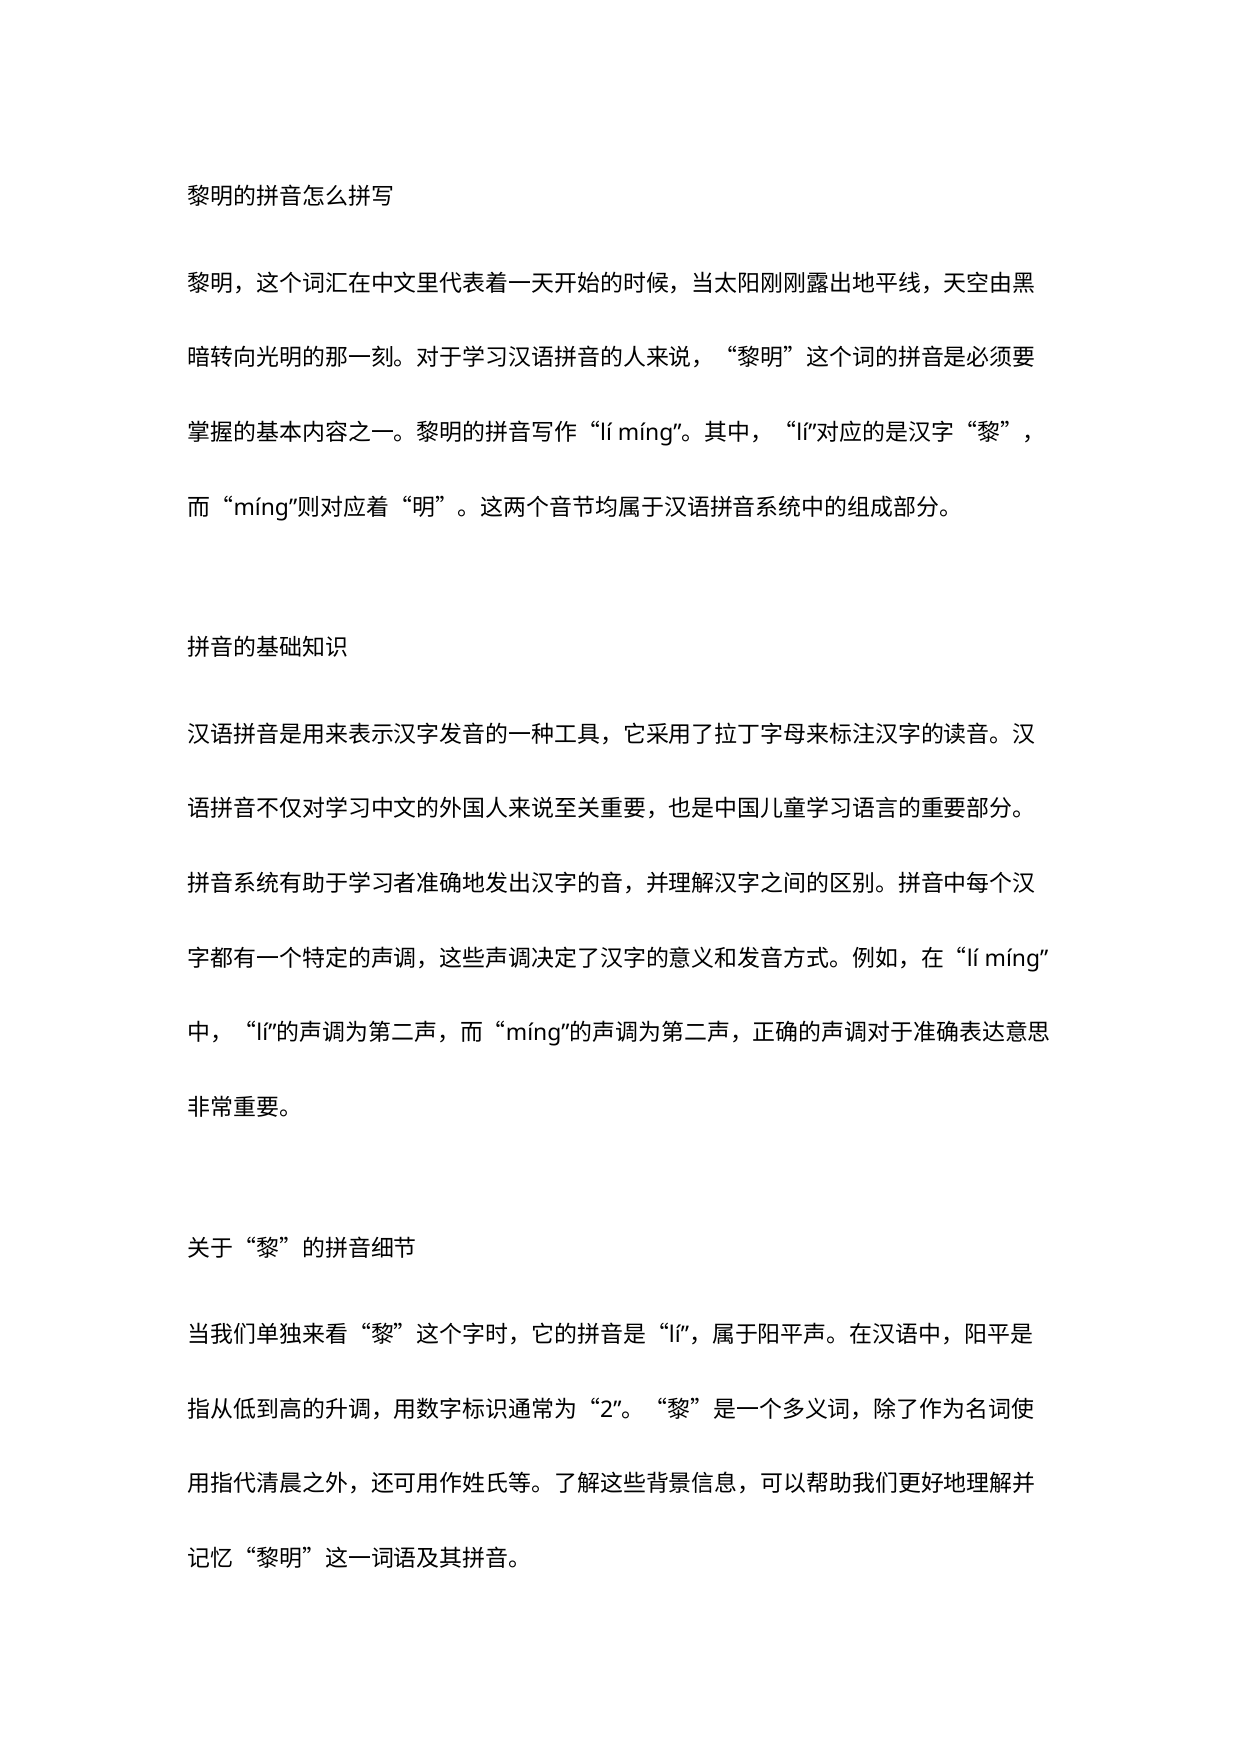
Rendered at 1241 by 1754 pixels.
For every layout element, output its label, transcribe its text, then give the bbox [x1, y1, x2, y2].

text 黎明，这个词汇在中文里代表着一天开始的时候，当太阳刚刚露出地平线，天空由黑暗转向光明的那一刻。对于学习汉语拼音的人来说，“黎明”这个词的拼音是必须要掌握的基本内容之一。黎明的拼音写作“lí míng”。其中，“lí”对应的是汉字“黎”，而“míng”则对应着“明”。这两个音节均属于汉语拼音系统中的组成部分。 [187, 248, 1053, 538]
text 关于“黎”的拼音细节 [187, 1213, 1053, 1278]
text 当我们单独来看“黎”这个字时，它的拼音是“lí”，属于阳平声。在汉语中，阳平是指从低到高的升调，用数字标识通常为“2”。“黎”是一个多义词，除了作为名词使用指代清晨之外，还可用作姓氏等。了解这些背景信息，可以帮助我们更好地理解并记忆“黎明”这一词语及其拼音。 [187, 1300, 1053, 1589]
text 汉语拼音是用来表示汉字发音的一种工具，它采用了拉丁字母来标注汉字的读音。汉语拼音不仅对学习中文的外国人来说至关重要，也是中国儿童学习语言的重要部分。拼音系统有助于学习者准确地发出汉字的音，并理解汉字之间的区别。拼音中每个汉字都有一个特定的声调，这些声调决定了汉字的意义和发音方式。例如，在“lí míng”中，“lí”的声调为第二声，而“míng”的声调为第二声，正确的声调对于准确表达意思非常重要。 [187, 700, 1053, 1138]
text 黎明的拼音怎么拼写 [187, 162, 1053, 227]
text 拼音的基础知识 [187, 613, 1053, 678]
